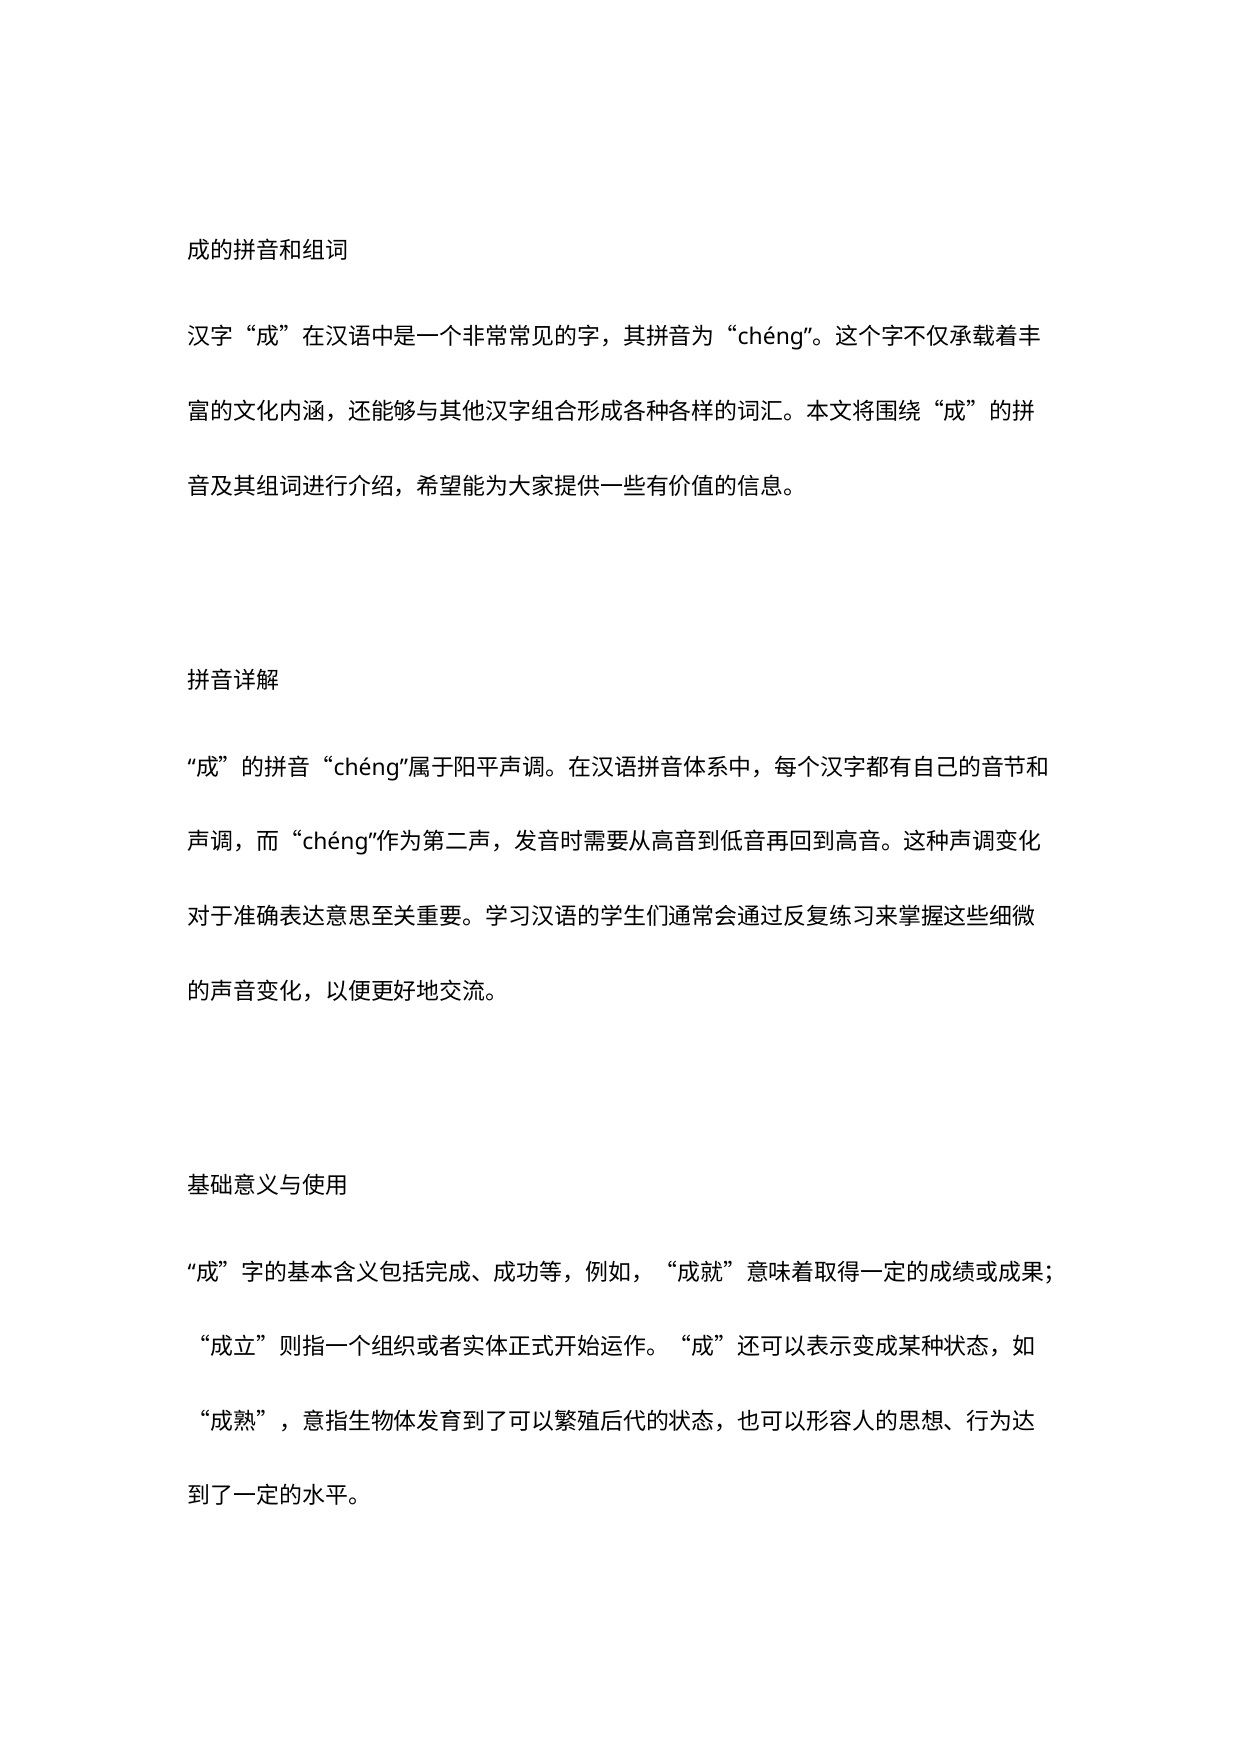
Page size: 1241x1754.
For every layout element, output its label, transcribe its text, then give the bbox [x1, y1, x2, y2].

text 基础意义与使用 [187, 1151, 1053, 1216]
text 拼音详解 [187, 646, 1053, 711]
text “成”的拼音“chéng”属于阳平声调。在汉语拼音体系中，每个汉字都有自己的音节和声调，而“chéng”作为第二声，发音时需要从高音到低音再回到高音。这种声调变化对于准确表达意思至关重要。学习汉语的学生们通常会通过反复练习来掌握这些细微的声音变化，以便更好地交流。 [187, 733, 1053, 1022]
text 成的拼音和组词 [187, 216, 1053, 281]
text “成”字的基本含义包括完成、成功等，例如，“成就”意味着取得一定的成绩或成果；“成立”则指一个组织或者实体正式开始运作。“成”还可以表示变成某种状态，如“成熟”，意指生物体发育到了可以繁殖后代的状态，也可以形容人的思想、行为达到了一定的水平。 [187, 1237, 1053, 1527]
text 汉字“成”在汉语中是一个非常常见的字，其拼音为“chéng”。这个字不仅承载着丰富的文化内涵，还能够与其他汉字组合形成各种各样的词汇。本文将围绕“成”的拼音及其组词进行介绍，希望能为大家提供一些有价值的信息。 [187, 302, 1053, 517]
